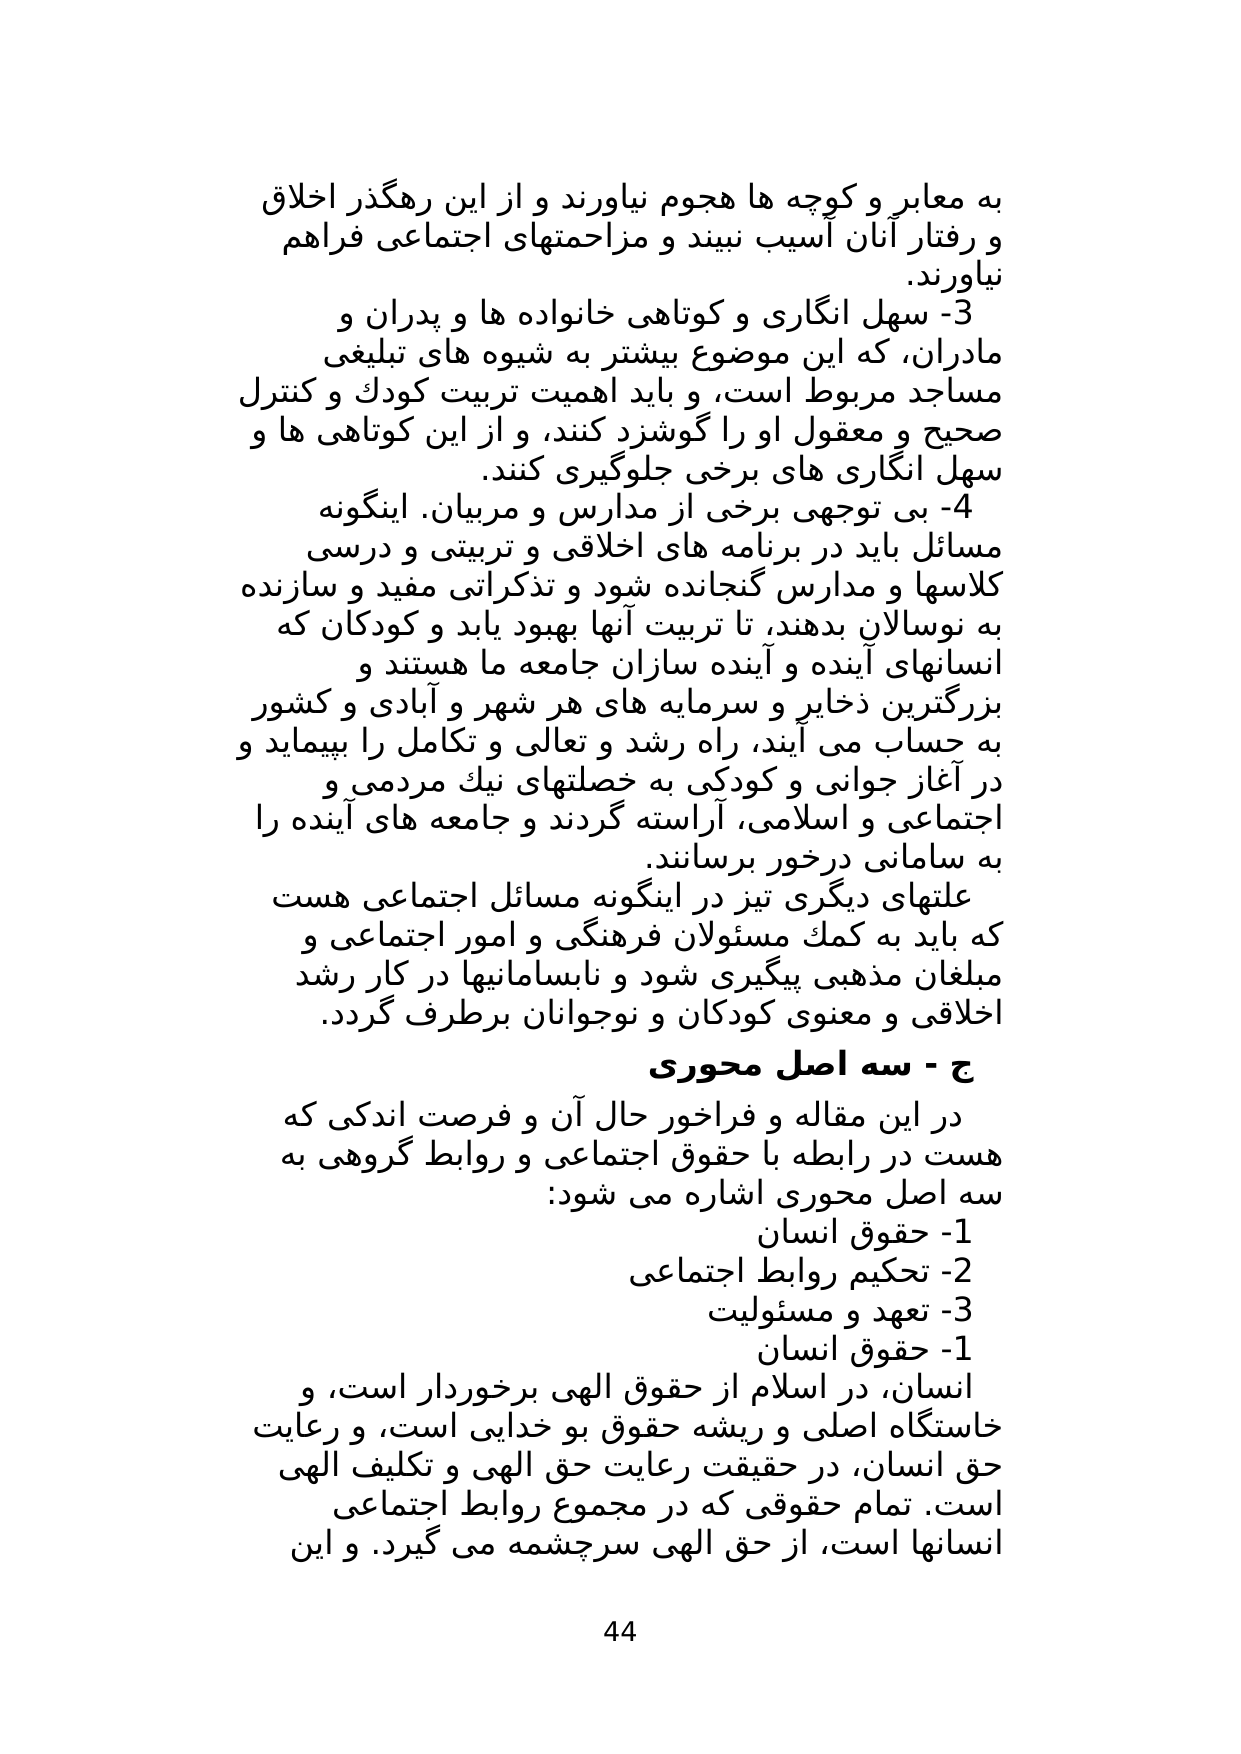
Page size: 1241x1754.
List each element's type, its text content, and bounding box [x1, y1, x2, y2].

text 3- تعهد و مسئوليت [236, 1290, 1004, 1329]
text علتهاى ديگرى تيز در اينگونه مسائل اجتماعى هست كه بايد به كمك مسئولان فرهنگى و امور اجتماعى و مبلغان مذهبى پيگيرى شود و نابسامانيها در كار رشد اخلاقى و معنوى كودكان و نوجوانان برطرف گردد. [236, 877, 1004, 1032]
text 1- حقوق انسان [236, 1212, 1004, 1251]
text 2- تحكيم روابط اجتماعى [236, 1251, 1004, 1290]
text 3- سهل انگارى و كوتاهى خانواده ها و پدران و مادران، كه اين موضوع بيشتر به شيوه هاى تبليغى مساجد مربوط است، و بايد اهميت تربيت كودك و كنترل صحيح و معقول او را گوشزد كنند، و از اين كوتاهى ها و سهل انگارى هاى برخى جلوگيرى كنند. [236, 294, 1004, 488]
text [236, 177, 1004, 294]
text 1- حقوق انسان [236, 1329, 1004, 1368]
text در اين مقاله و فراخور حال آن و فرصت اندكى كه هست در رابطه با حقوق اجتماعى و روابط گروهى به سه اصل محورى اشاره مى شود: [236, 1096, 1004, 1212]
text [236, 1368, 1004, 1562]
text 4- بى توجهى برخى از مدارس و مربيان. اينگونه مسائل بايد در برنامه هاى اخلاقى و تربيتى و درسى كلاسها و مدارس گنجانده شود و تذكراتى مفيد و سازنده به نوسالان بدهند، تا تربيت آنها بهبود يابد و كودكان كه انسانهاى آينده و آينده سازان جامعه ما هستند و بزرگترين ذخاير و سرمايه هاى هر شهر و آبادى و كشور به حساب مى آيند، راه رشد و تعالى و تكامل را بپيمايد و در آغاز جوانى و كودكى به خصلتهاى نيك مردمى و اجتماعى و اسلامى، آراسته گردند و جامعه هاى آينده را به سامانى درخور برسانند. [236, 488, 1004, 877]
subtitle ج - سه اصل محورى [236, 1044, 1004, 1083]
